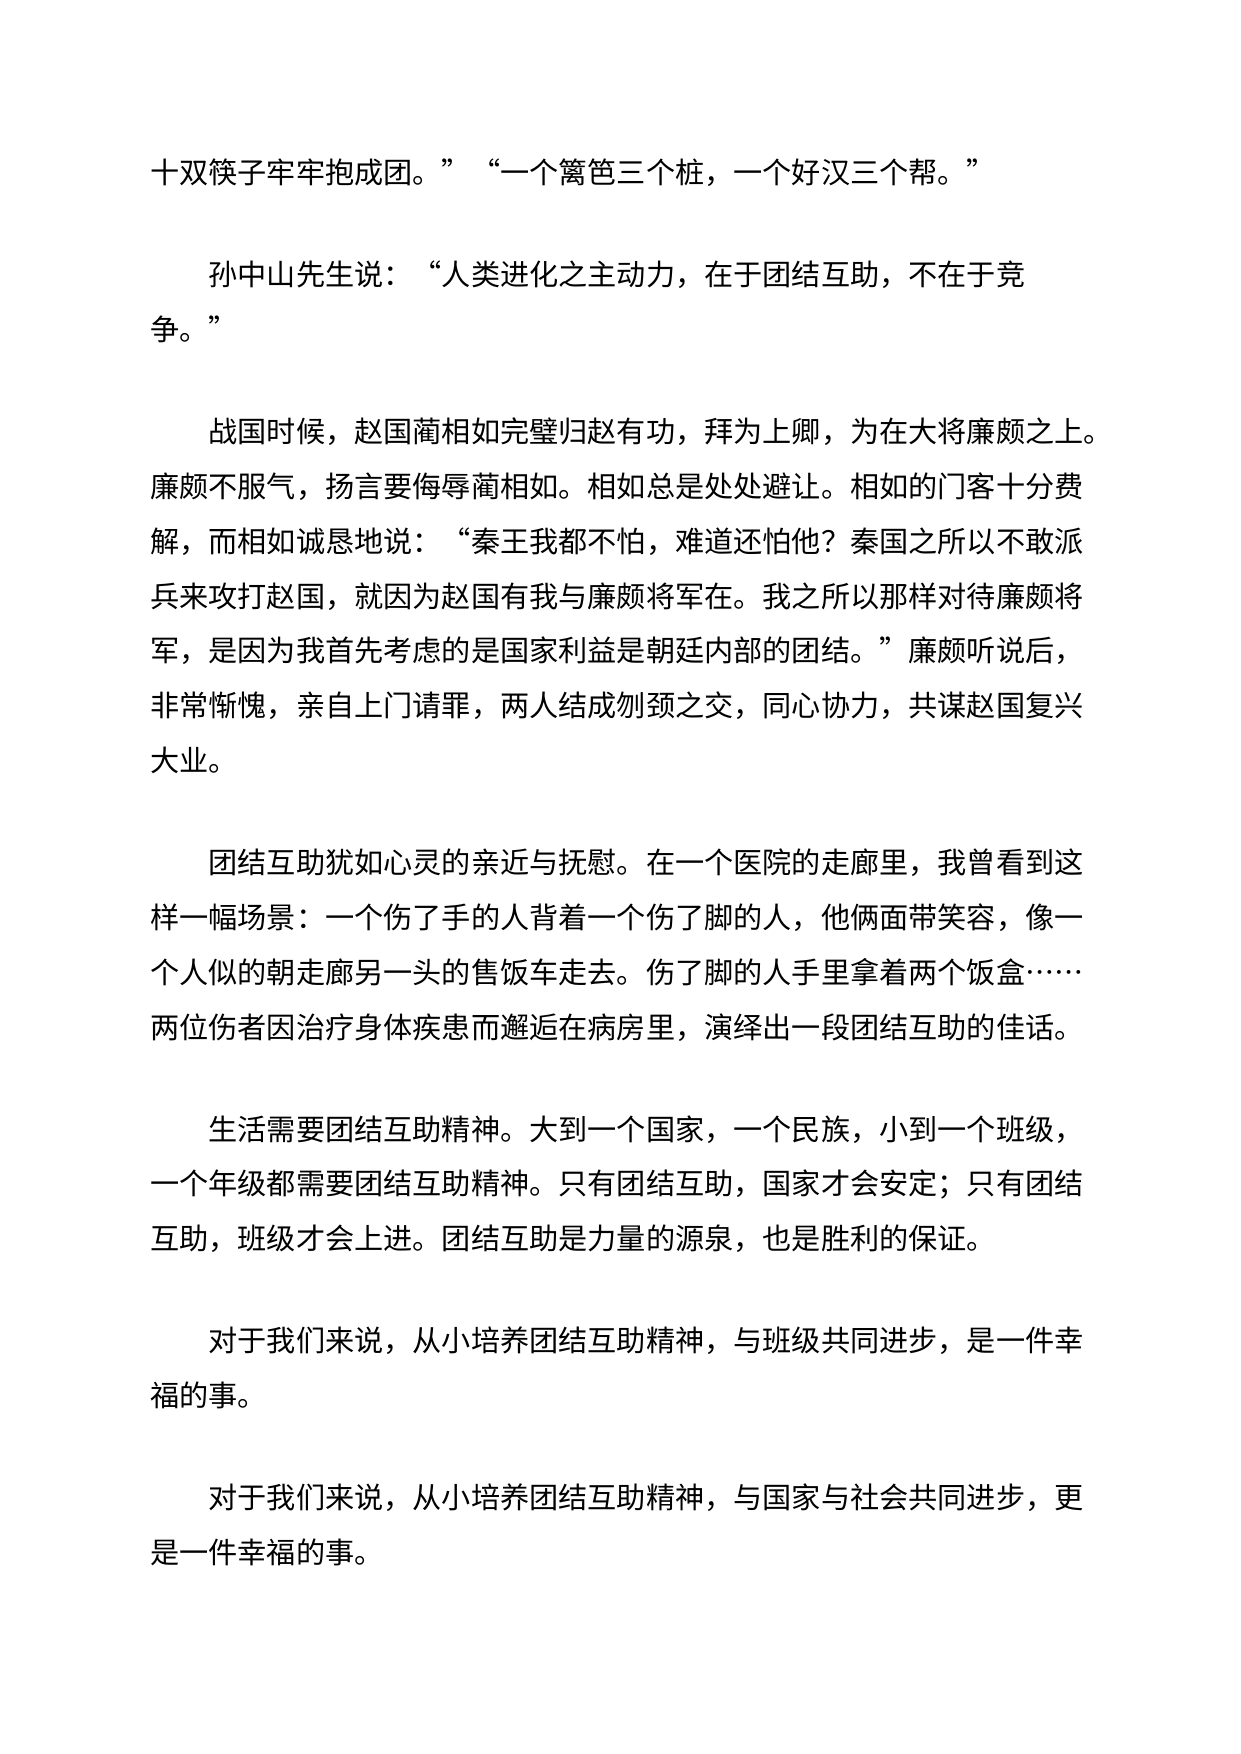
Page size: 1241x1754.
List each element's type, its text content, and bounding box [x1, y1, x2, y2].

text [150, 150, 1090, 192]
text 对于我们来说，从小培养团结互助精神，与国家与社会共同进步，更是一件幸福的事。 [150, 1474, 1090, 1571]
text 对于我们来说，从小培养团结互助精神，与班级共同进步，是一件幸福的事。 [150, 1318, 1090, 1415]
text 孙中山先生说：“人类进化之主动力，在于团结互助，不在于竞争。” [150, 252, 1090, 349]
text 生活需要团结互助精神。大到一个国家，一个民族，小到一个班级，一个年级都需要团结互助精神。只有团结互助，国家才会安定；只有团结互助，班级才会上进。团结互助是力量的源泉，也是胜利的保证。 [150, 1106, 1090, 1258]
text 战国时候，赵国蔺相如完璧归赵有功，拜为上卿，为在大将廉颇之上。廉颇不服气，扬言要侮辱蔺相如。相如总是处处避让。相如的门客十分费解，而相如诚恳地说：“秦王我都不怕，难道还怕他？秦国之所以不敢派兵来攻打赵国，就因为赵国有我与廉颇将军在。我之所以那样对待廉颇将军，是因为我首先考虑的是国家利益是朝廷内部的团结。”廉颇听说后，非常惭愧，亲自上门请罪，两人结成刎颈之交，同心协力，共谋赵国复兴大业。 [150, 408, 1090, 780]
text 团结互助犹如心灵的亲近与抚慰。在一个医院的走廊里，我曾看到这样一幅场景：一个伤了手的人背着一个伤了脚的人，他俩面带笑容，像一个人似的朝走廊另一头的售饭车走去。伤了脚的人手里拿着两个饭盒……两位伤者因治疗身体疾患而邂逅在病房里，演绎出一段团结互助的佳话。 [150, 839, 1090, 1047]
